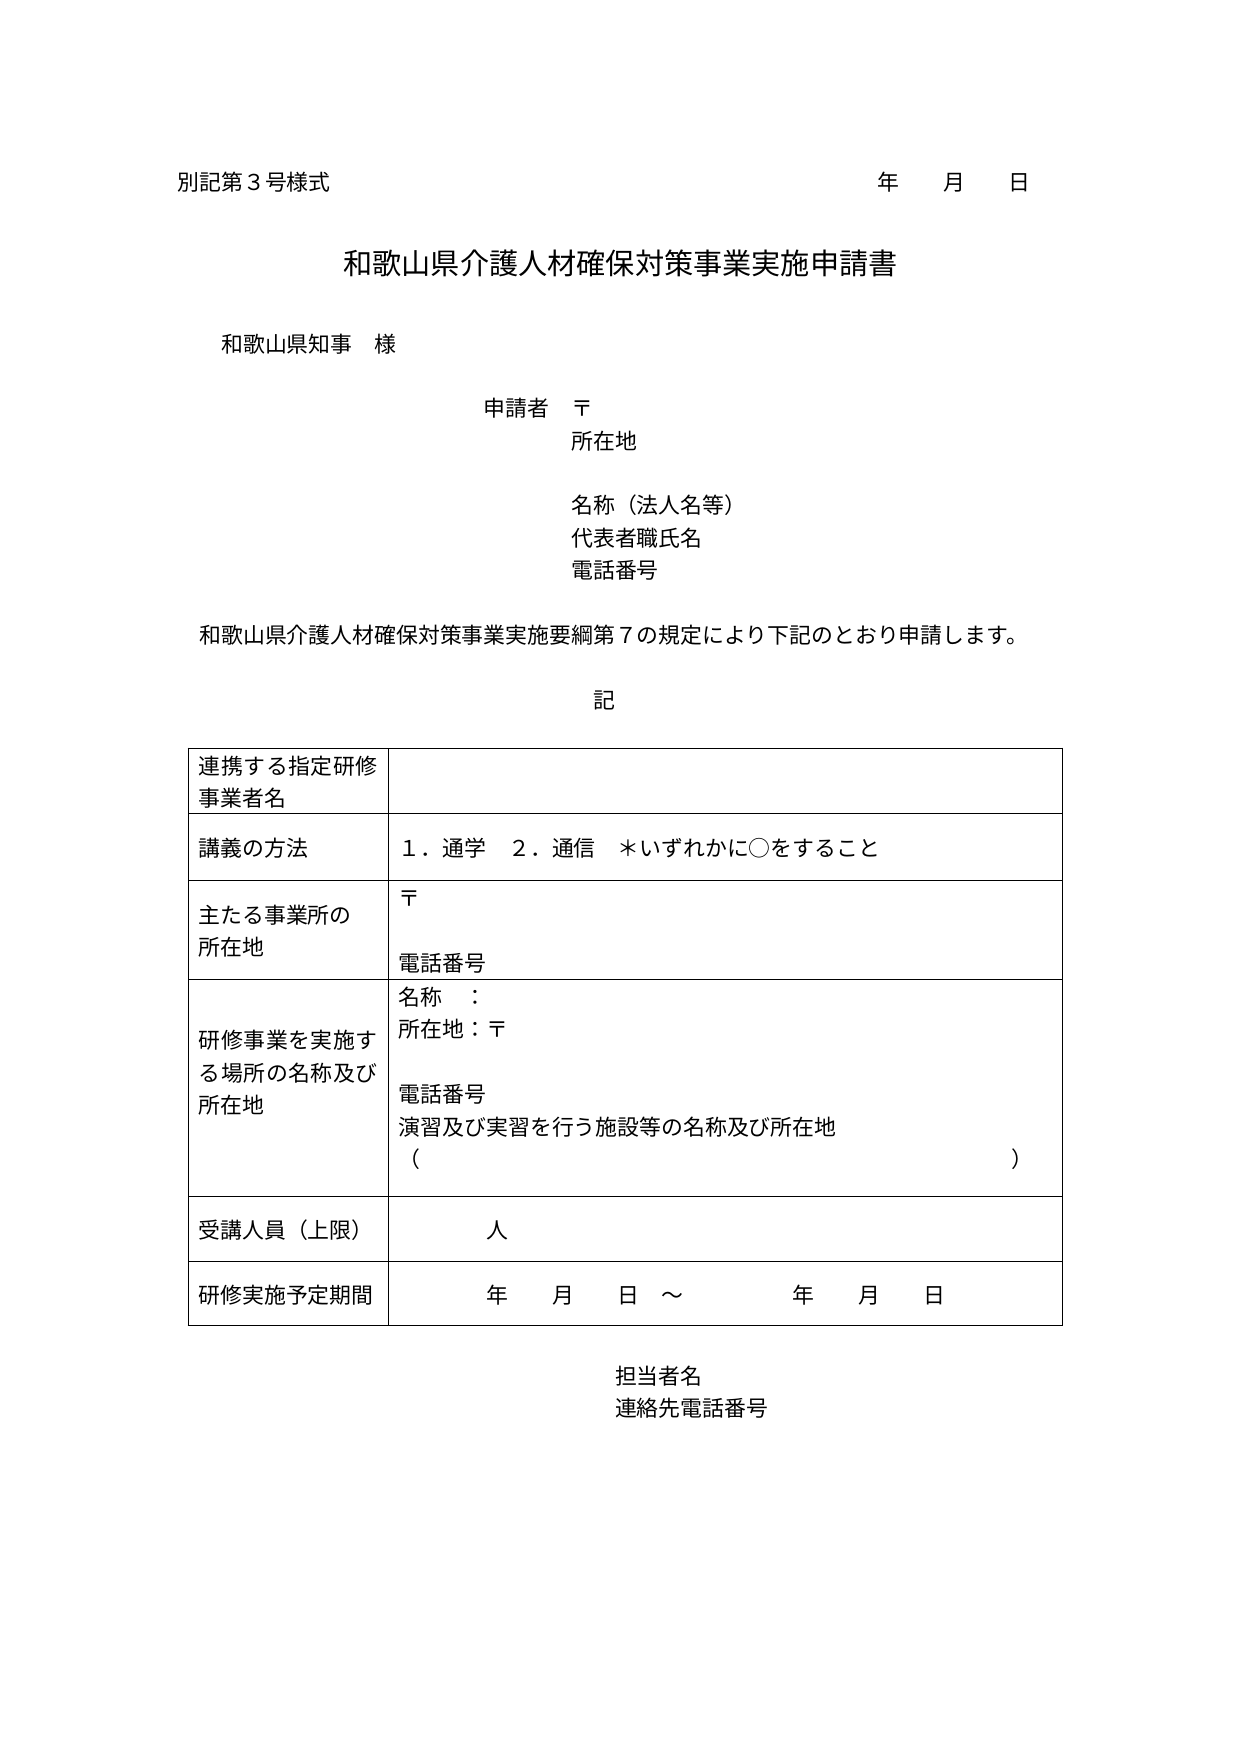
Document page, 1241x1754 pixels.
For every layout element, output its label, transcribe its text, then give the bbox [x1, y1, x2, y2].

table_cell 年 月 日 ～ 年 月 日 [389, 1262, 1062, 1325]
text 連絡先電話番号 [177, 1391, 1063, 1423]
table_cell 主たる事業所の 所在地 [189, 881, 388, 979]
table_cell 名称 ： 所在地：〒 電話番号 演習及び実習を行う施設等の名称及び所在地 （ ） [389, 980, 1062, 1196]
text 担当者名 [177, 1359, 1063, 1391]
text 和歌山県介護人材確保対策事業実施申請書 [177, 229, 1063, 294]
text 名称（法人名等） [177, 488, 1063, 521]
text 和歌山県知事 様 [177, 326, 1063, 359]
text 代表者職氏名 [177, 521, 1063, 553]
table_cell １．通学 ２．通信 ＊いずれかに○をすること [389, 814, 1062, 879]
table_cell 研修実施予定期間 [189, 1262, 388, 1325]
table_cell 人 [389, 1197, 1062, 1261]
table_cell 研修事業を実施する場所の名称及び所在地 [189, 980, 388, 1196]
text 申請者 〒 [177, 391, 1063, 423]
text 所在地 [177, 423, 1063, 456]
text 和歌山県介護人材確保対策事業実施要綱第７の規定により下記のとおり申請します。 [177, 618, 1063, 650]
text 記 [177, 683, 1063, 715]
table_cell 講義の方法 [189, 814, 388, 879]
table_header 連携する指定研修事業者名 [189, 749, 388, 813]
text 別記第３号様式 年 月 日 [177, 164, 1063, 197]
table_cell 〒 電話番号 [389, 881, 1062, 979]
text 電話番号 [177, 553, 1063, 585]
table_cell 受講人員（上限） [189, 1197, 388, 1261]
table_header [389, 749, 1062, 813]
